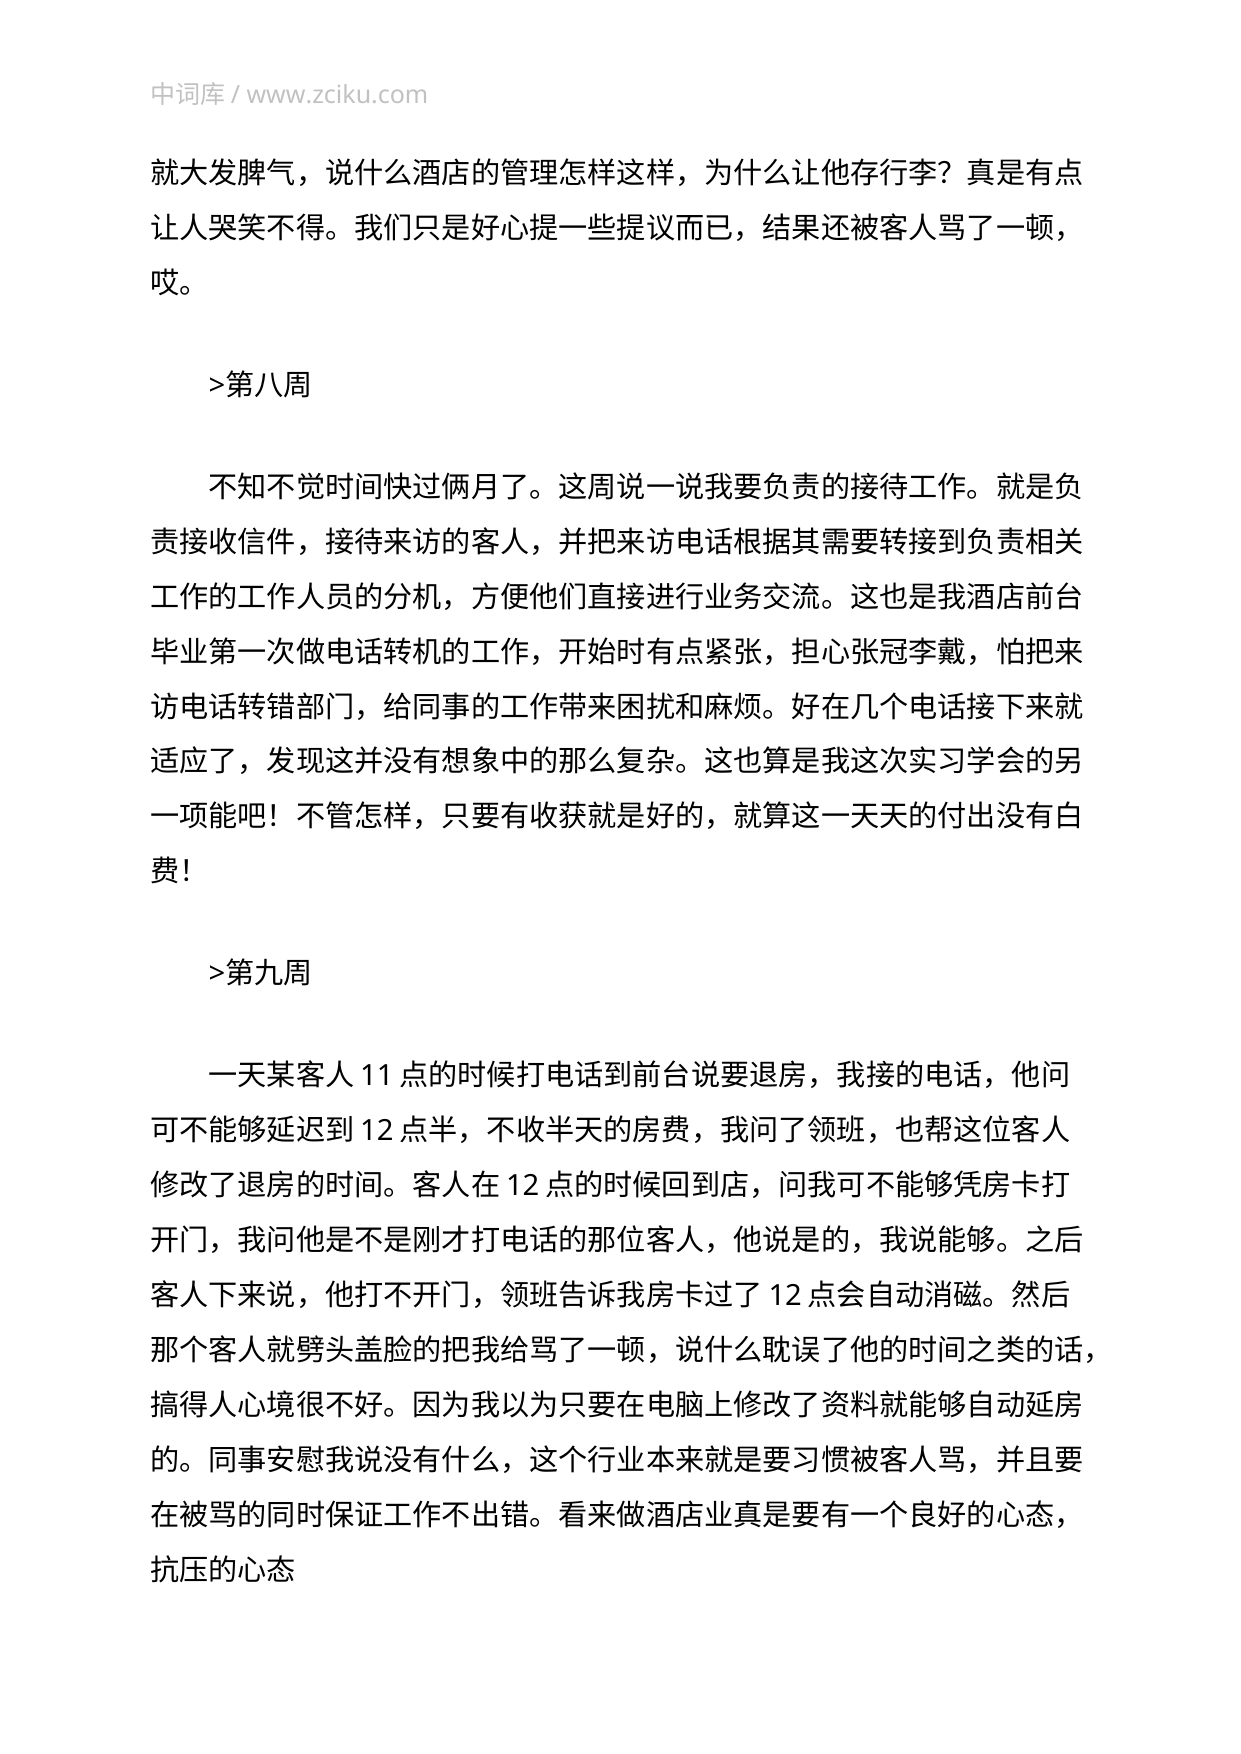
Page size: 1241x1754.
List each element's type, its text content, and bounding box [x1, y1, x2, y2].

text >第八周 [150, 362, 1090, 404]
text 不知不觉时间快过俩月了。这周说一说我要负责的接待工作。就是负责接收信件，接待来访的客人，并把来访电话根据其需要转接到负责相关工作的工作人员的分机，方便他们直接进行业务交流。这也是我酒店前台毕业第一次做电话转机的工作，开始时有点紧张，担心张冠李戴，怕把来访电话转错部门，给同事的工作带来困扰和麻烦。好在几个电话接下来就适应了，发现这并没有想象中的那么复杂。这也算是我这次实习学会的另一项能吧！不管怎样，只要有收获就是好的，就算这一天天的付出没有白费！ [150, 463, 1090, 890]
text 一天某客人11点的时候打电话到前台说要退房，我接的电话，他问可不能够延迟到12点半，不收半天的房费，我问了领班，也帮这位客人修改了退房的时间。客人在12点的时候回到店，问我可不能够凭房卡打开门，我问他是不是刚才打电话的那位客人，他说是的，我说能够。之后客人下来说，他打不开门，领班告诉我房卡过了12点会自动消磁。然后那个客人就劈头盖脸的把我给骂了一顿，说什么耽误了他的时间之类的话，搞得人心境很不好。因为我以为只要在电脑上修改了资料就能够自动延房的。同事安慰我说没有什么，这个行业本来就是要习惯被客人骂，并且要在被骂的同时保证工作不出错。看来做酒店业真是要有一个良好的心态，抗压的心态 [150, 1052, 1090, 1588]
text >第九周 [150, 949, 1090, 992]
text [150, 150, 1090, 302]
